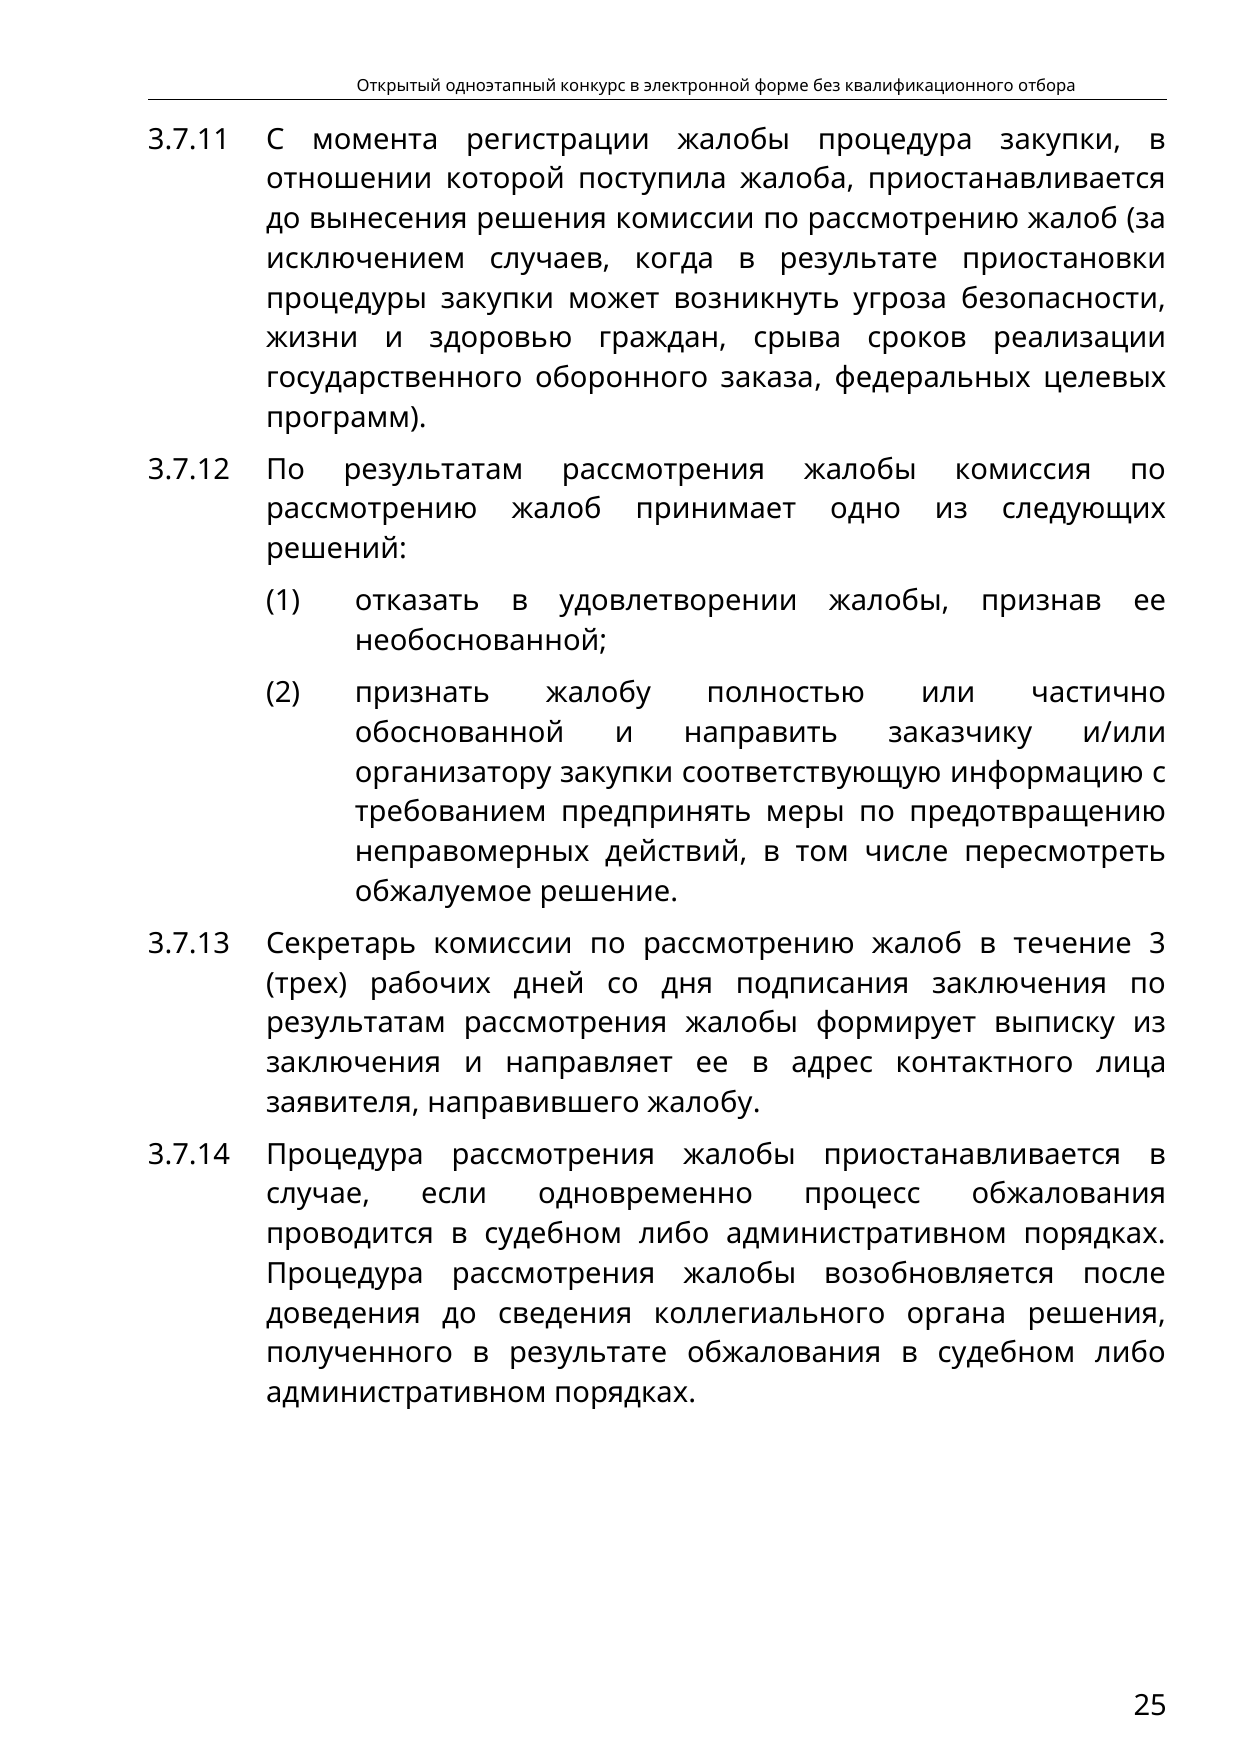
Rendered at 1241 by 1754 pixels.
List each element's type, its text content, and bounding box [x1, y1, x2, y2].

text По результатам рассмотрения жалобы комиссия по рассмотрению жалоб принимает одно из следующих решений: [148, 448, 1167, 567]
text Процедура рассмотрения жалобы приостанавливается в случае, если одновременно процесс обжалования проводится в судебном либо административном порядках. Процедура рассмотрения жалобы возобновляется после доведения до сведения коллегиального органа решения, полученного в результате обжалования в судебном либо административном порядках. [148, 1133, 1167, 1411]
text Секретарь комиссии по рассмотрению жалоб в течение 3 (трех) рабочих дней со дня подписания заключения по результатам рассмотрения жалобы формирует выписку из заключения и направляет ее в адрес контактного лица заявителя, направившего жалобу. [148, 922, 1167, 1121]
text признать жалобу полностью или частично обоснованной и направить заказчику и/или организатору закупки соответствующую информацию с требованием предпринять меры по предотвращению неправомерных действий, в том числе пересмотреть обжалуемое решение. [266, 672, 1167, 910]
text С момента регистрации жалобы процедура закупки, в отношении которой поступила жалоба, приостанавливается до вынесения решения комиссии по рассмотрению жалоб (за исключением случаев, когда в результате приостановки процедуры закупки может возникнуть угроза безопасности, жизни и здоровью граждан, срыва сроков реализации государственного оборонного заказа, федеральных целевых программ). [148, 118, 1167, 436]
text отказать в удовлетворении жалобы, признав ее необоснованной; [266, 580, 1167, 659]
